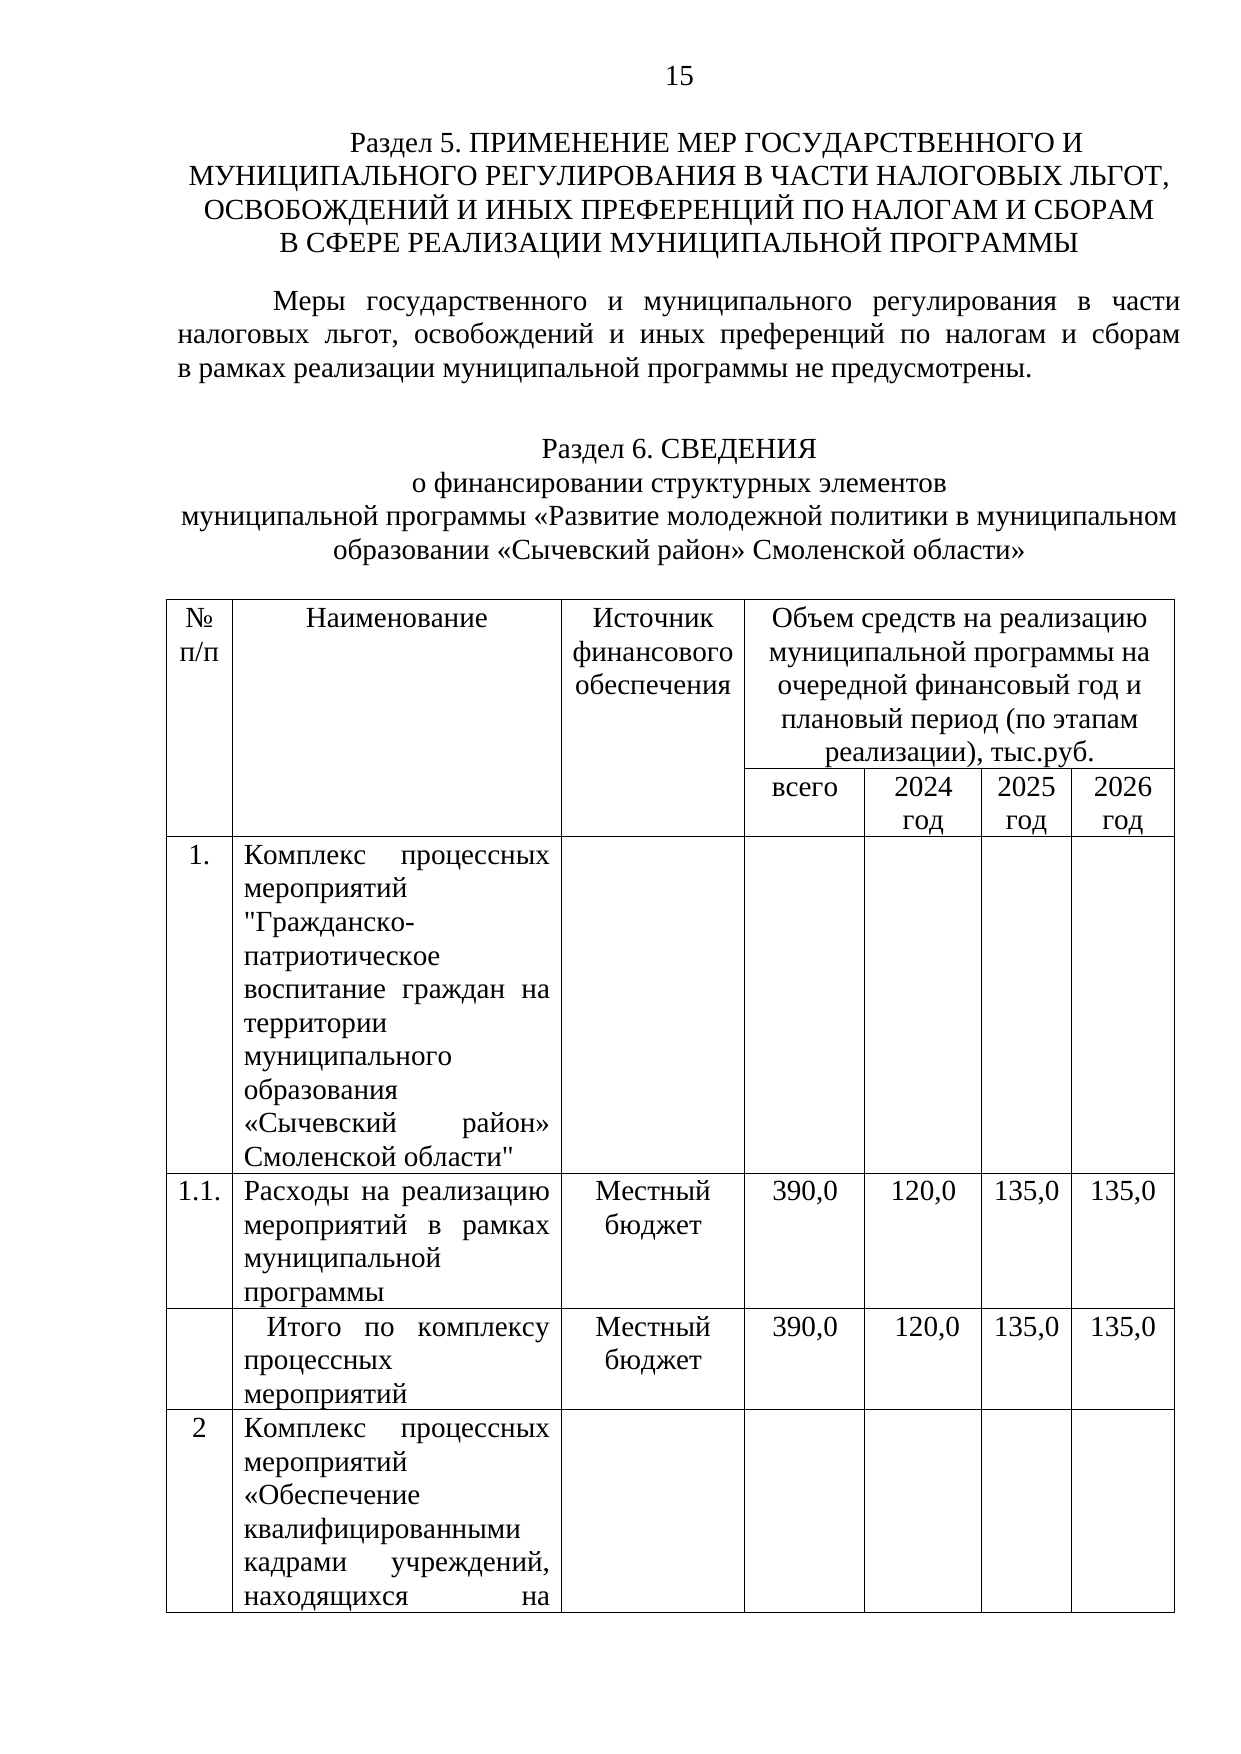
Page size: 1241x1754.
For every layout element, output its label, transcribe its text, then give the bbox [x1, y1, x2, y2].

text о финансировании структурных элементов муниципальной программы «Развитие молодежной политики в муниципальном образовании «Сычевский район» Смоленской области» [177, 465, 1181, 566]
table_cell 1. [167, 837, 232, 1172]
table_cell 2024 год [865, 769, 981, 836]
table_cell Итого по комплексу процессных мероприятий [233, 1309, 561, 1409]
table_cell [1072, 1410, 1174, 1612]
table_cell 2 [167, 1410, 232, 1612]
table_cell [865, 1410, 981, 1612]
table_cell Комплекс процессных мероприятий "Гражданско-патриотическое воспитание граждан на территории муниципального образования «Сычевский район» Смоленской области" [233, 837, 561, 1172]
table_cell 135,0 [982, 1174, 1071, 1308]
table_cell всего [745, 769, 864, 836]
table_header Объем средств на реализацию муниципальной программы на очередной финансовый год и плановый период (по этапам реализации), тыс.руб. [745, 600, 1174, 768]
table_cell 135,0 [1072, 1174, 1174, 1308]
table_cell Местный бюджет [562, 1174, 744, 1308]
text Раздел 6. СВЕДЕНИЯ [177, 431, 1181, 465]
text Раздел 5. ПРИМЕНЕНИЕ МЕР ГОСУДАРСТВЕННОГО И МУНИЦИПАЛЬНОГО РЕГУЛИРОВАНИЯ В ЧАСТИ НАЛОГОВЫХ ЛЬГОТ, ОСВОБОЖДЕНИЙ И ИНЫХ ПРЕФЕРЕНЦИЙ ПО НАЛОГАМ И СБОРАМ В СФЕРЕ РЕАЛИЗАЦИИ МУНИЦИПАЛЬНОЙ ПРОГРАММЫ [177, 125, 1181, 259]
table_cell [1072, 837, 1174, 1172]
table_cell [982, 837, 1071, 1172]
text Меры государственного и муниципального регулирования в части налоговых льгот, освобождений и иных преференций по налогам и сборам в рамках реализации муниципальной программы не предусмотрены. [177, 283, 1181, 383]
table_cell 135,0 [1072, 1309, 1174, 1409]
table_cell 1.1. [167, 1174, 232, 1308]
table_cell 120,0 [865, 1174, 981, 1308]
table_cell 2025 год [982, 769, 1071, 836]
table_cell [167, 1309, 232, 1409]
table_cell 135,0 [982, 1309, 1071, 1409]
table_cell 120,0 [865, 1309, 981, 1409]
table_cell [233, 1410, 561, 1612]
table_cell [562, 837, 744, 1172]
table_header Наименование [233, 600, 561, 836]
table_cell 390,0 [745, 1174, 864, 1308]
table_cell [865, 837, 981, 1172]
table_cell 2026 год [1072, 769, 1174, 836]
table_cell [745, 1410, 864, 1612]
table_header № п/п [167, 600, 232, 836]
table_cell [562, 1410, 744, 1612]
table_cell [982, 1410, 1071, 1612]
table_cell Расходы на реализацию мероприятий в рамках муниципальной программы [233, 1174, 561, 1308]
table_cell [745, 837, 864, 1172]
table_cell 390,0 [745, 1309, 864, 1409]
table_header Источник финансового обеспечения [562, 600, 744, 836]
table_cell Местный бюджет [562, 1309, 744, 1409]
